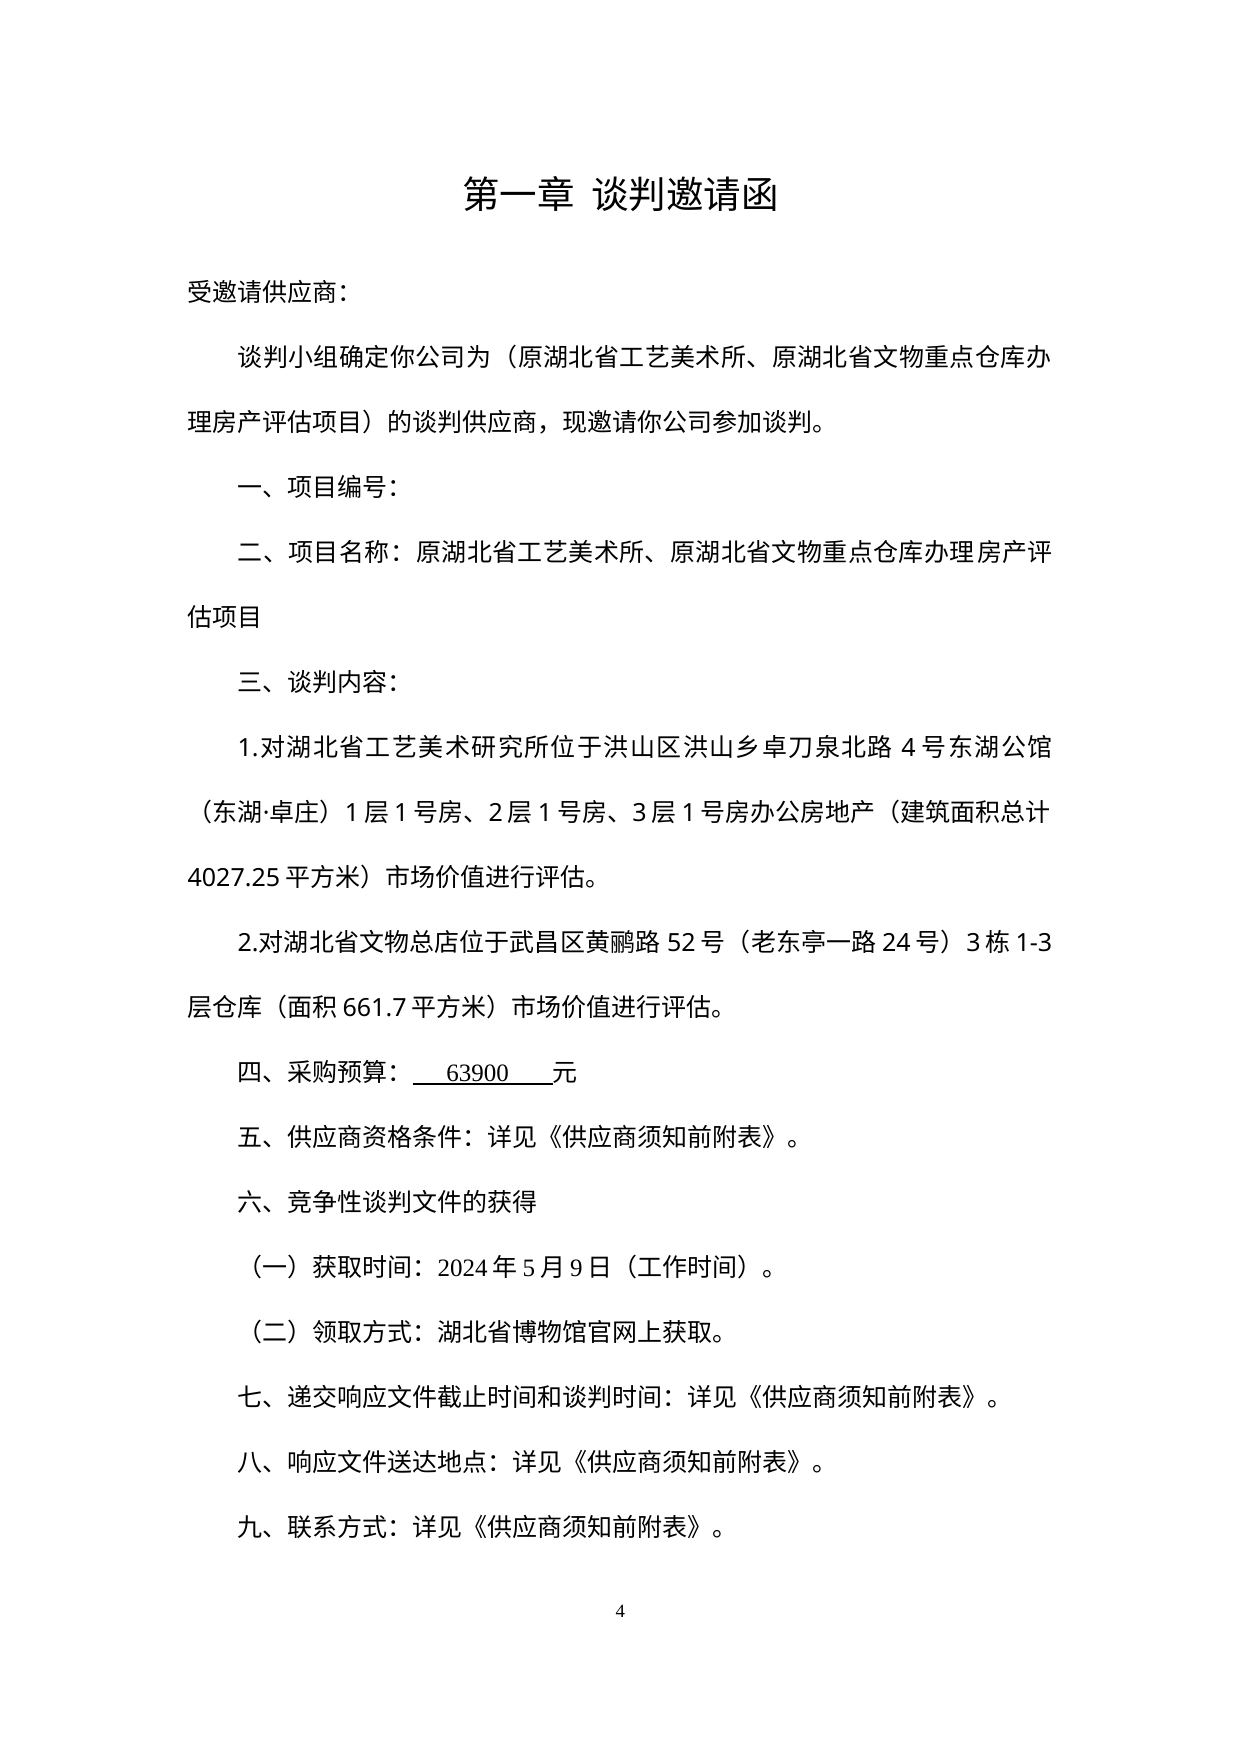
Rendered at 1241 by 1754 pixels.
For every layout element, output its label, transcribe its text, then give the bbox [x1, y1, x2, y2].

text 七、递交响应文件截止时间和谈判时间：详见《供应商须知前附表》。 [187, 1363, 1053, 1428]
text 四、采购预算： 63900 元 [187, 1038, 1053, 1103]
text 六、竞争性谈判文件的获得 [187, 1168, 1053, 1233]
text （一）获取时间：2024年5月9日（工作时间）。 [187, 1233, 1053, 1298]
text 一、项目编号： [187, 453, 1053, 518]
text 五、供应商资格条件：详见《供应商须知前附表》。 [187, 1103, 1053, 1168]
text 谈判小组确定你公司为（原湖北省工艺美术所、原湖北省文物重点仓库办理房产评估项目）的谈判供应商，现邀请你公司参加谈判。 [187, 323, 1053, 453]
list 1.对湖北省工艺美术研究所位于洪山区洪山乡卓刀泉北路4号东湖公馆（东湖·卓庄）1层1号房、2层1号房、3层1号房办公房地产（建筑面积总计4027.25平方米）市场价值进行评估。 [187, 713, 1053, 908]
text （二）领取方式：湖北省博物馆官网上获取。 [187, 1298, 1053, 1363]
text 八、响应文件送达地点：详见《供应商须知前附表》。 [187, 1428, 1053, 1493]
text 受邀请供应商： [187, 258, 1053, 323]
list 2.对湖北省文物总店位于武昌区黄鹂路52号（老东亭一路24号）3栋1-3层仓库（面积661.7平方米）市场价值进行评估。 [187, 908, 1053, 1038]
text 第一章 谈判邀请函 [187, 160, 1053, 225]
text 三、谈判内容： [187, 648, 1053, 713]
text 二、项目名称：原湖北省工艺美术所、原湖北省文物重点仓库办理房产评估项目 [187, 518, 1053, 648]
text 九、联系方式：详见《供应商须知前附表》。 [187, 1493, 1053, 1558]
